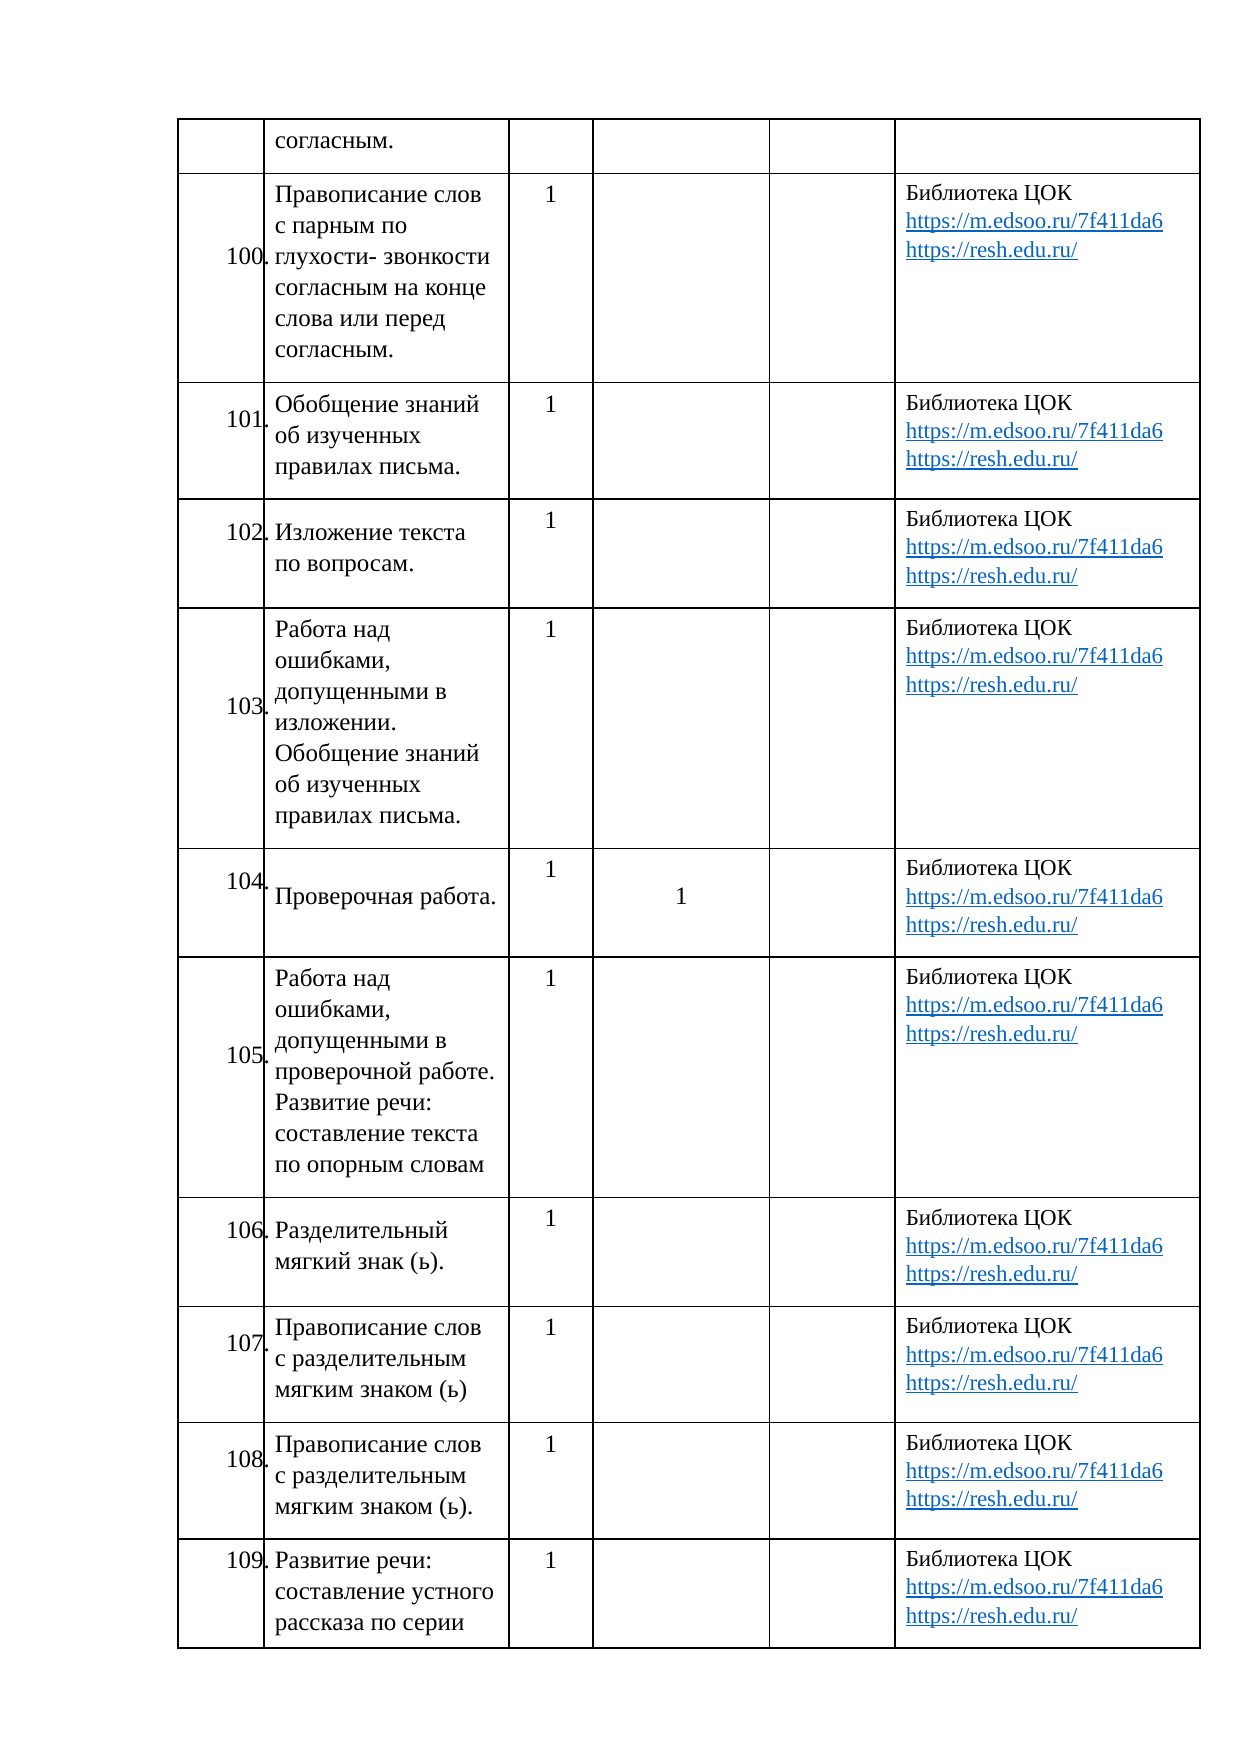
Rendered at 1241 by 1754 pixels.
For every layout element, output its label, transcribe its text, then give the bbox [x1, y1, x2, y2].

table_cell [179, 174, 263, 382]
table_cell Обобщение знаний об изученных правилах письма. [265, 383, 508, 498]
table_cell [770, 849, 894, 956]
table_cell [594, 120, 769, 172]
table_cell [770, 958, 894, 1197]
table_cell [594, 1540, 769, 1647]
table_cell [594, 500, 769, 607]
table_cell 1 [510, 1307, 592, 1422]
table_cell [594, 174, 769, 382]
table_cell [594, 958, 769, 1197]
table_cell Правописание слов с разделительным мягким знаком (ь). [265, 1423, 508, 1538]
table_cell 1 [510, 120, 592, 172]
table_cell Библиотека ЦОК https://m.edsoo.ru/7f411da6 https://resh.edu.ru/ [896, 609, 1199, 847]
table_cell [179, 1540, 263, 1647]
table_cell Работа над ошибками, допущенными в проверочной работе. Развитие речи: составление текста по опорным словам [265, 958, 508, 1197]
table_cell 1 [510, 1540, 592, 1647]
table_cell [770, 1540, 894, 1647]
table_cell Библиотека ЦОК https://m.edsoo.ru/7f411da6 https://resh.edu.ru/ [896, 1307, 1199, 1422]
table_cell Библиотека ЦОК https://m.edsoo.ru/7f411da6 https://resh.edu.ru/ [896, 383, 1199, 498]
table_cell Проверочная работа. [265, 849, 508, 956]
table_cell Правописание слов с разделительным мягким знаком (ь) [265, 1307, 508, 1422]
table_cell Библиотека ЦОК https://m.edsoo.ru/7f411da6 https://resh.edu.ru/ [896, 500, 1199, 607]
table_cell [770, 174, 894, 382]
table_cell 1 [510, 609, 592, 847]
table_cell [770, 1423, 894, 1538]
table_cell 1 [510, 849, 592, 956]
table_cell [896, 1540, 1199, 1647]
table_cell [594, 383, 769, 498]
table_cell 1 [510, 500, 592, 607]
table_cell 1 [510, 1423, 592, 1538]
table_cell 1 [594, 849, 769, 956]
table_cell 1 [510, 383, 592, 498]
table_cell [770, 1198, 894, 1306]
table_cell [770, 383, 894, 498]
table_cell [594, 609, 769, 847]
table_cell [179, 500, 263, 607]
table_cell Библиотека ЦОК https://m.edsoo.ru/7f411da6 https://resh.edu.ru/ [896, 958, 1199, 1197]
table_cell [770, 120, 894, 172]
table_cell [265, 120, 508, 172]
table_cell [896, 1423, 1199, 1538]
table_cell [594, 1423, 769, 1538]
table_cell Изложение текста по вопросам. [265, 500, 508, 607]
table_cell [896, 120, 1199, 172]
table_cell [770, 1307, 894, 1422]
table_cell [179, 383, 263, 498]
table_cell [179, 1307, 263, 1422]
table_cell [770, 609, 894, 847]
table_cell [179, 609, 263, 847]
table_cell Библиотека ЦОК https://m.edsoo.ru/7f411da6 https://resh.edu.ru/ [896, 174, 1199, 382]
table_cell Разделительный мягкий знак (ь). [265, 1198, 508, 1306]
table_cell [179, 120, 263, 172]
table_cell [265, 1540, 508, 1647]
table_cell Библиотека ЦОК https://m.edsoo.ru/7f411da6 https://resh.edu.ru/ [896, 849, 1199, 956]
table_cell [179, 849, 263, 956]
table_cell Библиотека ЦОК https://m.edsoo.ru/7f411da6 https://resh.edu.ru/ [896, 1198, 1199, 1306]
table_cell 1 [510, 958, 592, 1197]
table_cell [594, 1307, 769, 1422]
table_cell [179, 1423, 263, 1538]
table_cell [179, 958, 263, 1197]
table_cell 1 [510, 174, 592, 382]
table_cell Работа над ошибками, допущенными в изложении. Обобщение знаний об изученных правилах письма. [265, 609, 508, 847]
table_cell [179, 1198, 263, 1306]
table_cell [770, 500, 894, 607]
table_cell Правописание слов с парным по глухости‐ звонкости согласным на конце слова или перед согласным. [265, 174, 508, 382]
table_cell [594, 1198, 769, 1306]
table_cell 1 [510, 1198, 592, 1306]
